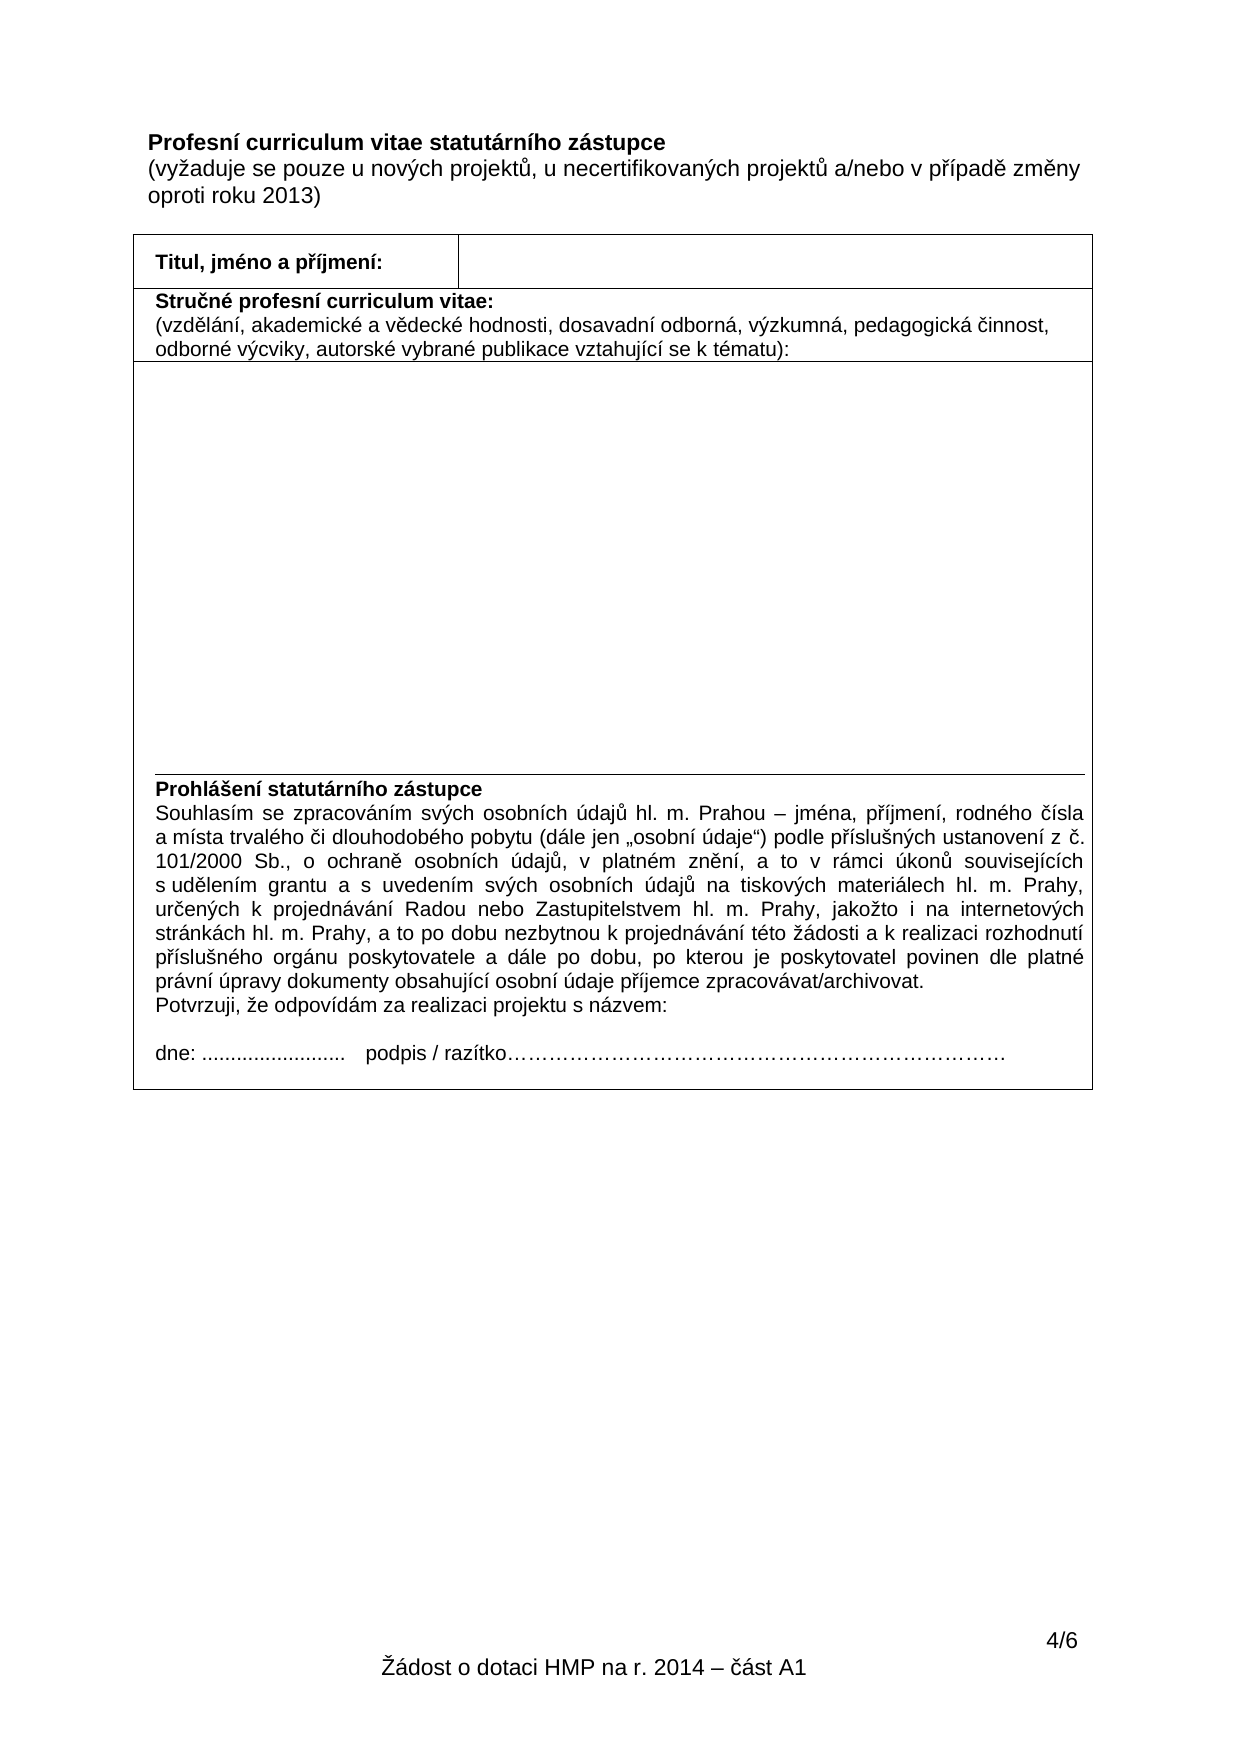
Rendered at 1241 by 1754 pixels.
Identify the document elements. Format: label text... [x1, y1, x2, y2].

text Profesní curriculum vitae statutárního zástupce [148, 129, 1092, 155]
table_header [459, 235, 1092, 288]
table_header Titul, jméno a příjmení: [134, 235, 458, 288]
table_cell Stručné profesní curriculum vitae: (vzdělání, akademické a vědecké hodnosti, dosavadní odborná, výzkumná, pedagogická činnost, odborné výcviky, autorské vybrané publikace vztahující se k tématu): [134, 289, 1092, 361]
text (vyžaduje se pouze u nových projektů, u necertifikovaných projektů a/nebo v případě změny oproti roku 2013) [148, 155, 1092, 208]
table_cell Prohlášení statutárního zástupce Souhlasím se zpracováním svých osobních údajů hl. m. Prahou – jména, příjmení, rodného čísla a místa trvalého či dlouhodobého pobytu (dále jen „osobní údaje“) podle příslušných ustanovení z č. 101/2000 Sb., o ochraně osobních údajů, v platném znění, a to v rámci úkonů souvisejících s udělením grantu a s uvedením svých osobních údajů na tiskových materiálech hl. m. Prahy, určených k projednávání Radou nebo Zastupitelstvem hl. m. Prahy, jakožto i na internetových stránkách hl. m. Prahy, a to po dobu nezbytnou k projednávání této žádosti a k realizaci rozhodnutí příslušného orgánu poskytovatele a dále po dobu, po kterou je poskytovatel povinen dle platné právní úpravy dokumenty obsahující osobní údaje příjemce zpracovávat/archivovat. Potvrzuji, že odpovídám za realizaci projektu s názvem: dne: ......................... podpis / razítko……………………………………………………………… [134, 362, 1092, 1089]
